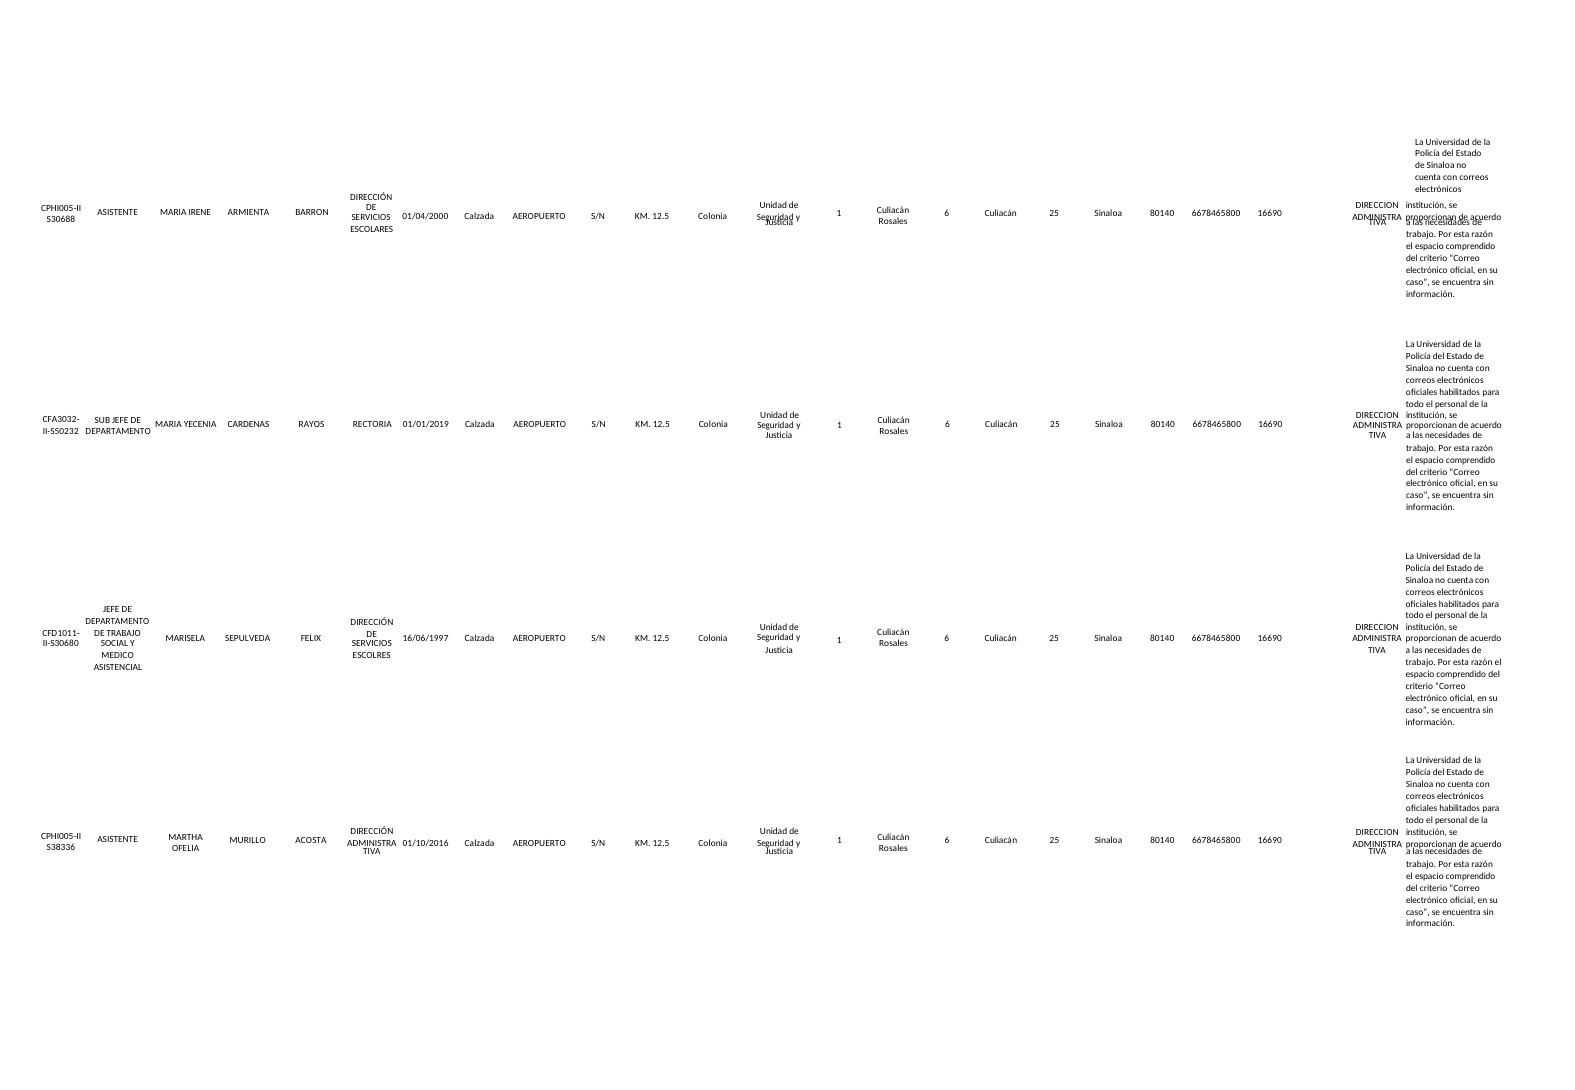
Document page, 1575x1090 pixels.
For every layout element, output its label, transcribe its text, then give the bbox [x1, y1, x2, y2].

text MEDICO ASISTENCIAL [93, 650, 142, 673]
text DIRECCIÓN DE SERVICIOS [349, 192, 393, 223]
text JEFE DE DEPARTAMENTO DE TRABAJO [84, 603, 150, 638]
text DIRECCIÓN DE [350, 616, 394, 640]
text 1 Culiacán [837, 628, 913, 641]
